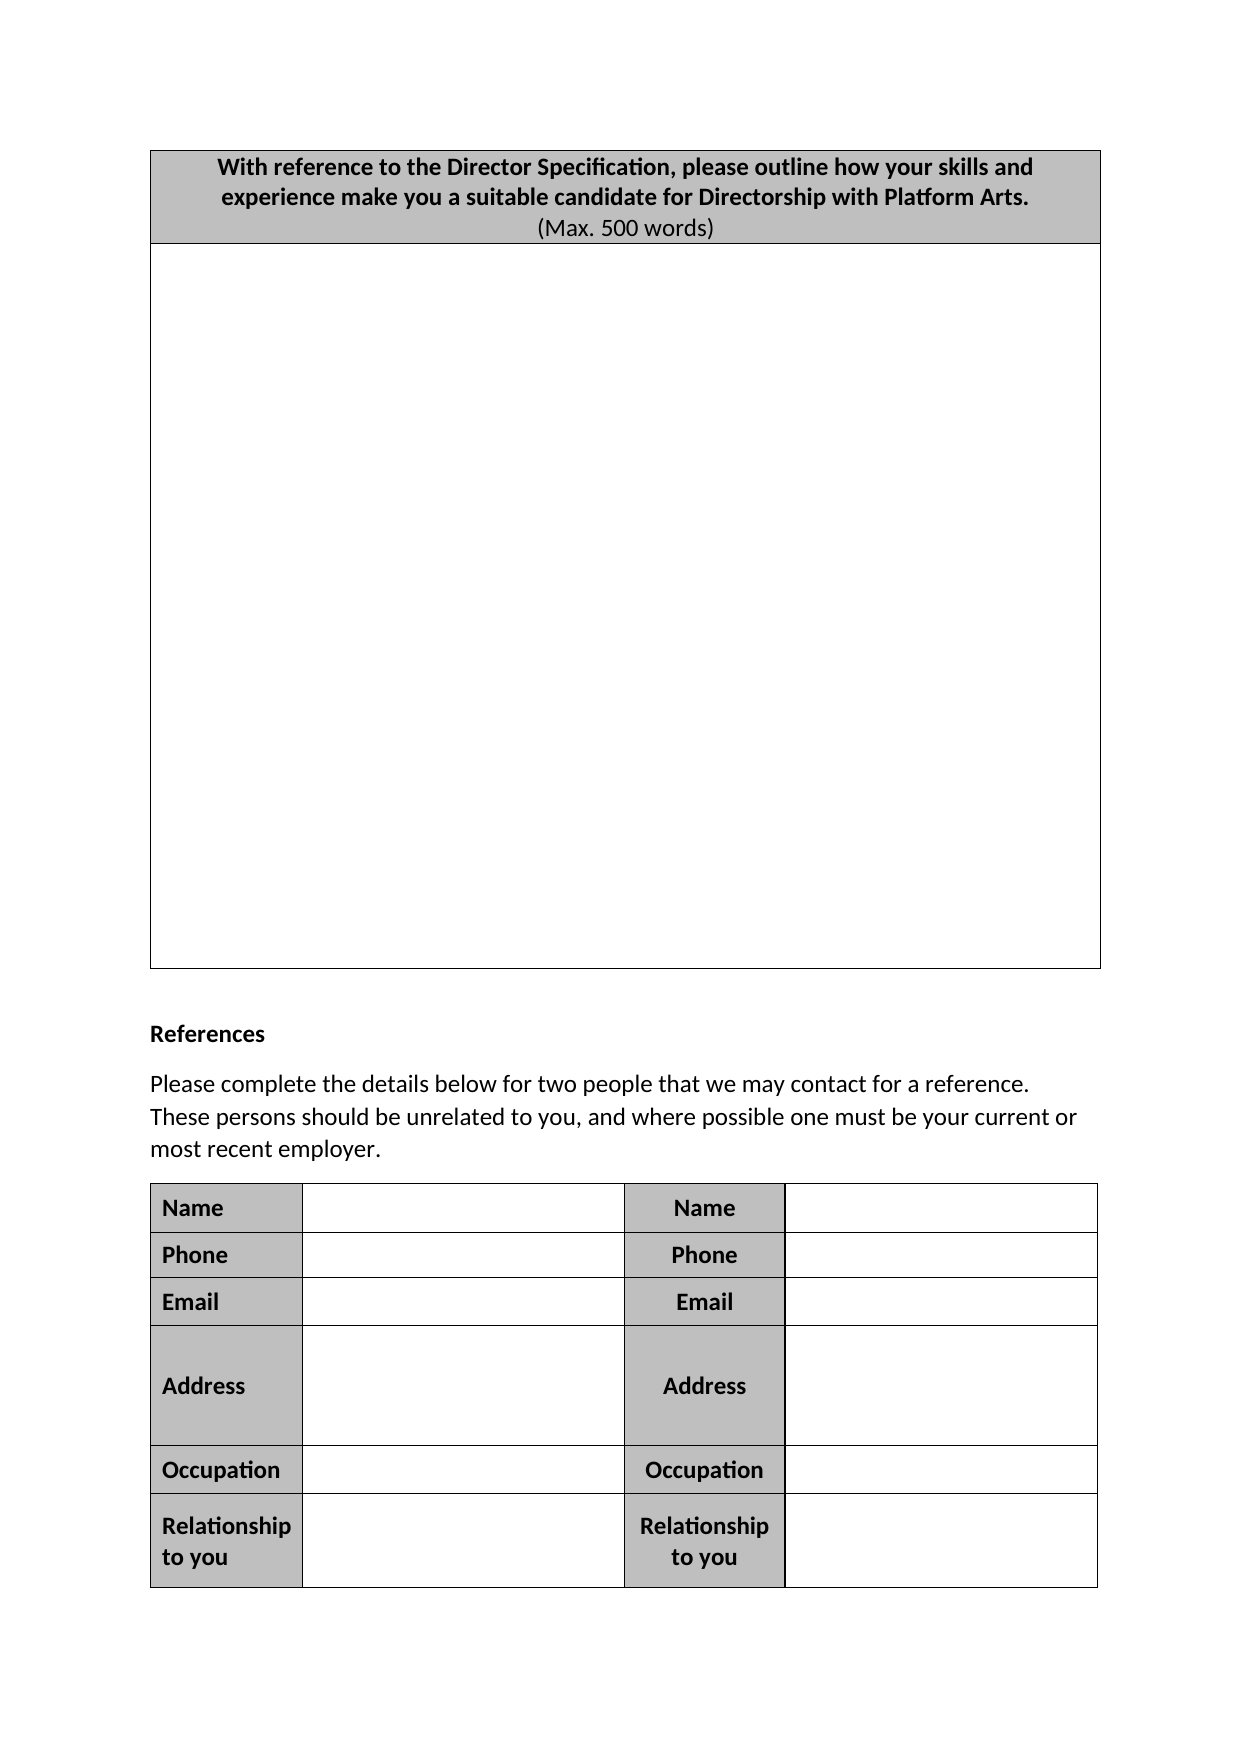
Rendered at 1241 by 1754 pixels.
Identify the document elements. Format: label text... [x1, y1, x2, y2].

table_cell Phone [625, 1233, 784, 1277]
table_cell [786, 1446, 1097, 1493]
text Please complete the details below for two people that we may contact for a reference. These persons should be unrelated to you, and where possible one must be your current or most recent employer. [150, 1068, 1090, 1164]
table_cell Address [151, 1326, 302, 1445]
table_cell [303, 1233, 624, 1277]
table_header [303, 1184, 624, 1232]
table_cell [786, 1326, 1097, 1445]
table_cell Occupation [625, 1446, 784, 1493]
table_cell Relationship to you [151, 1494, 302, 1587]
table_header With reference to the Director Specification, please outline how your skills and experience make you a suitable candidate for Directorship with Platform Arts. (Max. 500 words) [714, 151, 1100, 243]
table_cell [303, 1326, 624, 1445]
table_header [786, 1184, 1097, 1232]
table_cell [786, 1233, 1097, 1277]
table_cell Address [625, 1326, 784, 1445]
table_header With reference to the Director Specification, please outline how your skills and experience make you a suitable candidate for Directorship with Platform Arts. (Max. 500 words) [151, 151, 537, 243]
table_header Name [151, 1184, 302, 1232]
table_cell [303, 1278, 624, 1325]
table_header Name [625, 1184, 784, 1232]
table_cell Relationship to you [625, 1494, 784, 1587]
table_cell Email [625, 1278, 784, 1325]
table_cell [303, 1494, 624, 1587]
table_cell Occupation [151, 1446, 302, 1493]
table_cell [303, 1446, 624, 1493]
table_cell [151, 244, 1100, 968]
text References [150, 1018, 1090, 1049]
table_cell [786, 1494, 1097, 1587]
table_cell Email [151, 1278, 302, 1325]
table_cell [786, 1278, 1097, 1325]
table_cell Phone [151, 1233, 302, 1277]
